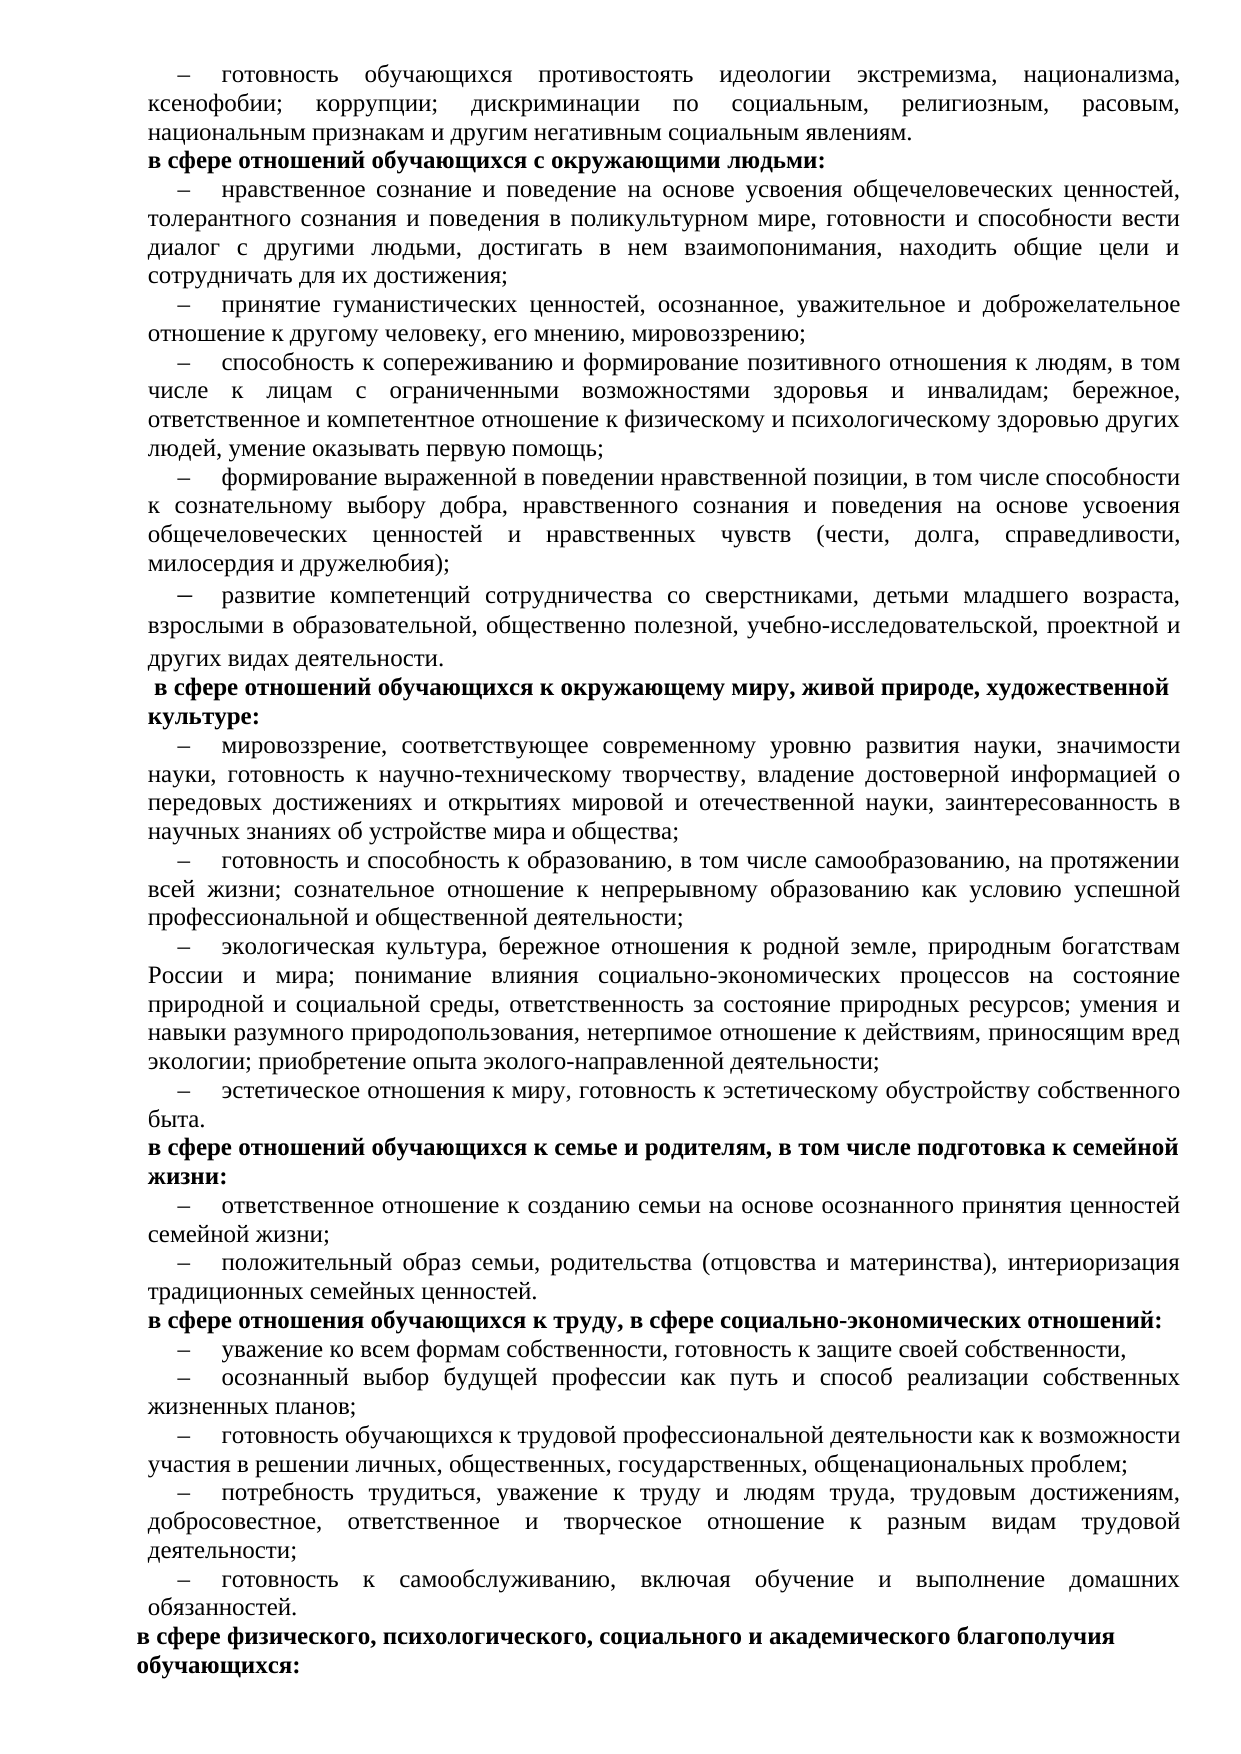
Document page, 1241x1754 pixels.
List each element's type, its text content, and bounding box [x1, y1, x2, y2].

text в сфере физического, психологического, социального и академического благополучия обучающихся: [136, 1621, 1181, 1679]
text готовность и способность к образованию, в том числе самообразованию, на протяжении всей жизни; сознательное отношение к непрерывному образованию как условию успешной профессиональной и общественной деятельности; [148, 845, 1181, 931]
text эстетическое отношения к миру, готовность к эстетическому обустройству собственного быта. [148, 1075, 1181, 1132]
text потребность трудиться, уважение к труду и людям труда, трудовым достижениям, добросовестное, ответственное и творческое отношение к разным видам трудовой деятельности; [148, 1477, 1181, 1564]
text в сфере отношений обучающихся к семье и родителям, в том числе подготовка к семейной жизни: [148, 1132, 1181, 1190]
text в сфере отношений обучающихся с окружающими людьми: [148, 145, 1181, 174]
text способность к сопереживанию и формирование позитивного отношения к людям, в том числе к лицам с ограниченными возможностями здоровья и инвалидам; бережное, ответственное и компетентное отношение к физическому и психологическому здоровью других людей, умение оказывать первую помощь; [148, 347, 1181, 462]
text формирование выраженной в поведении нравственной позиции, в том числе способности к сознательному выбору добра, нравственного сознания и поведения на основе усвоения общечеловеческих ценностей и нравственных чувств (чести, долга, справедливости, милосердия и дружелюбия); [148, 462, 1181, 577]
text ответственное отношение к созданию семьи на основе осознанного принятия ценностей семейной жизни; [148, 1190, 1181, 1247]
text развитие компетенций сотрудничества со сверстниками, детьми младшего возраста, взрослыми в образовательной, общественно полезной, учебно-исследовательской, проектной и других видах деятельности. [148, 577, 1181, 672]
text мировоззрение, соответствующее современному уровню развития науки, значимости науки, готовность к научно-техническому творчеству, владение достоверной информацией о передовых достижениях и открытиях мировой и отечественной науки, заинтересованность в научных знаниях об устройстве мира и общества; [148, 730, 1181, 845]
text в сфере отношений обучающихся к окружающему миру, живой природе, художественной культуре: [148, 672, 1181, 730]
text готовность обучающихся противостоять идеологии экстремизма, национализма, ксенофобии; коррупции; дискриминации по социальным, религиозным, расовым, национальным признакам и другим негативным социальным явлениям. [148, 59, 1181, 145]
text осознанный выбор будущей профессии как путь и способ реализации собственных жизненных планов; [148, 1362, 1181, 1420]
text готовность обучающихся к трудовой профессиональной деятельности как к возможности участия в решении личных, общественных, государственных, общенациональных проблем; [148, 1420, 1181, 1477]
text экологическая культура, бережное отношения к родной земле, природным богатствам России и мира; понимание влияния социально-экономических процессов на состояние природной и социальной среды, ответственность за состояние природных ресурсов; умения и навыки разумного природопользования, нетерпимое отношение к действиям, приносящим вред экологии; приобретение опыта эколого-направленной деятельности; [148, 931, 1181, 1075]
text положительный образ семьи, родительства (отцовства и материнства), интериоризация традиционных семейных ценностей. [148, 1247, 1181, 1305]
text нравственное сознание и поведение на основе усвоения общечеловеческих ценностей, толерантного сознания и поведения в поликультурном мире, готовности и способности вести диалог с другими людьми, достигать в нем взаимопонимания, находить общие цели и сотрудничать для их достижения; [148, 174, 1181, 289]
text уважение ко всем формам собственности, готовность к защите своей собственности, [148, 1334, 1181, 1362]
text в сфере отношения обучающихся к труду, в сфере социально-экономических отношений: [148, 1305, 1181, 1334]
text готовность к самообслуживанию, включая обучение и выполнение домашних обязанностей. [148, 1564, 1181, 1621]
text принятие гуманистических ценностей, осознанное, уважительное и доброжелательное отношение к другому человеку, его мнению, мировоззрению; [148, 289, 1181, 347]
